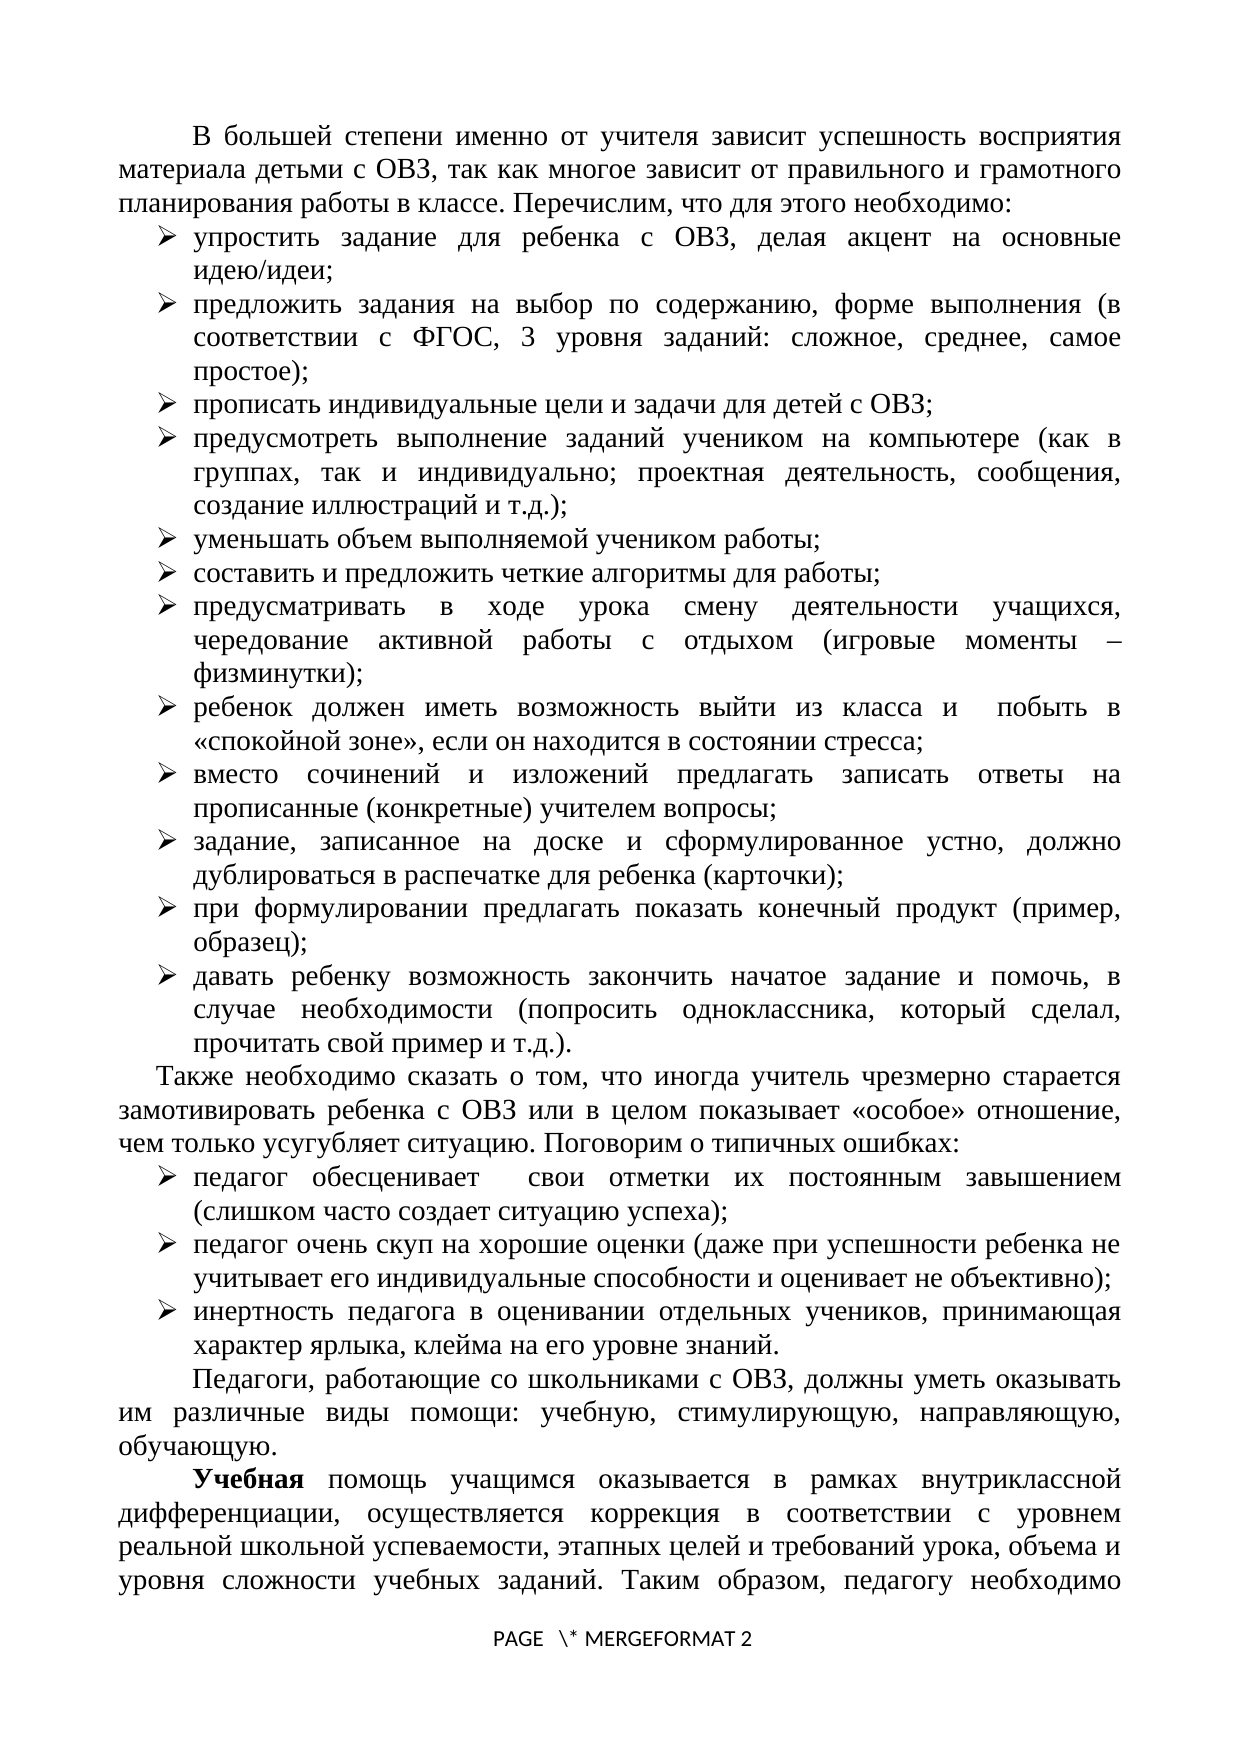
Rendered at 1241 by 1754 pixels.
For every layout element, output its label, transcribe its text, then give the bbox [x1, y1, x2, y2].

text Педагоги, работающие со школьниками с ОВЗ, должны уметь оказывать им различные виды помощи: учебную, стимулирующую, направляющую, обучающую. [118, 1361, 1122, 1461]
text Также необходимо сказать о том, что иногда учитель чрезмерно старается замотивировать ребенка с ОВЗ или в целом показывает «особое» отношение, чем только усугубляет ситуацию. Поговорим о типичных ошибках: [118, 1058, 1122, 1159]
list задание, записанное на доске и сформулированное устно, должно дублироваться в распечатке для ребенка (карточки); [156, 823, 1122, 891]
list инертность педагога в оценивании отдельных учеников, принимающая характер ярлыка, клейма на его уровне знаний. [156, 1293, 1122, 1361]
list при формулировании предлагать показать конечный продукт (пример, образец); [156, 891, 1122, 958]
list упростить задание для ребенка с ОВЗ, делая акцент на основные идею/идеи; [156, 219, 1122, 286]
list педагог очень скуп на хорошие оценки (даже при успешности ребенка не учитывает его индивидуальные способности и оценивает не объективно); [156, 1226, 1122, 1293]
list давать ребенку возможность закончить начатое задание и помочь, в случае необходимости (попросить одноклассника, который сделал, прочитать свой пример и т.д.). [156, 958, 1122, 1058]
list составить и предложить четкие алгоритмы для работы; [156, 555, 1122, 588]
list вместо сочинений и изложений предлагать записать ответы на прописанные (конкретные) учителем вопросы; [156, 756, 1122, 823]
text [118, 1461, 1122, 1596]
list предложить задания на выбор по содержанию, форме выполнения (в соответствии с ФГОС, 3 уровня заданий: сложное, среднее, самое простое); [156, 286, 1122, 387]
text В большей степени именно от учителя зависит успешность восприятия материала детьми с ОВЗ, так как многое зависит от правильного и грамотного планирования работы в классе. Перечислим, что для этого необходимо: [118, 118, 1122, 219]
list предусмотреть выполнение заданий учеником на компьютере (как в группах, так и индивидуально; проектная деятельность, сообщения, создание иллюстраций и т.д.); [156, 420, 1122, 521]
list уменьшать объем выполняемой учеником работы; [156, 521, 1122, 555]
list предусматривать в ходе урока смену деятельности учащихся, чередование активной работы с отдыхом (игровые моменты – физминутки); [156, 588, 1122, 689]
list педагог обесценивает свои отметки их постоянным завышением (слишком часто создает ситуацию успеха); [156, 1159, 1122, 1226]
list прописать индивидуальные цели и задачи для детей с ОВЗ; [156, 387, 1122, 420]
list ребенок должен иметь возможность выйти из класса и побыть в «спокойной зоне», если он находится в состоянии стресса; [156, 689, 1122, 756]
